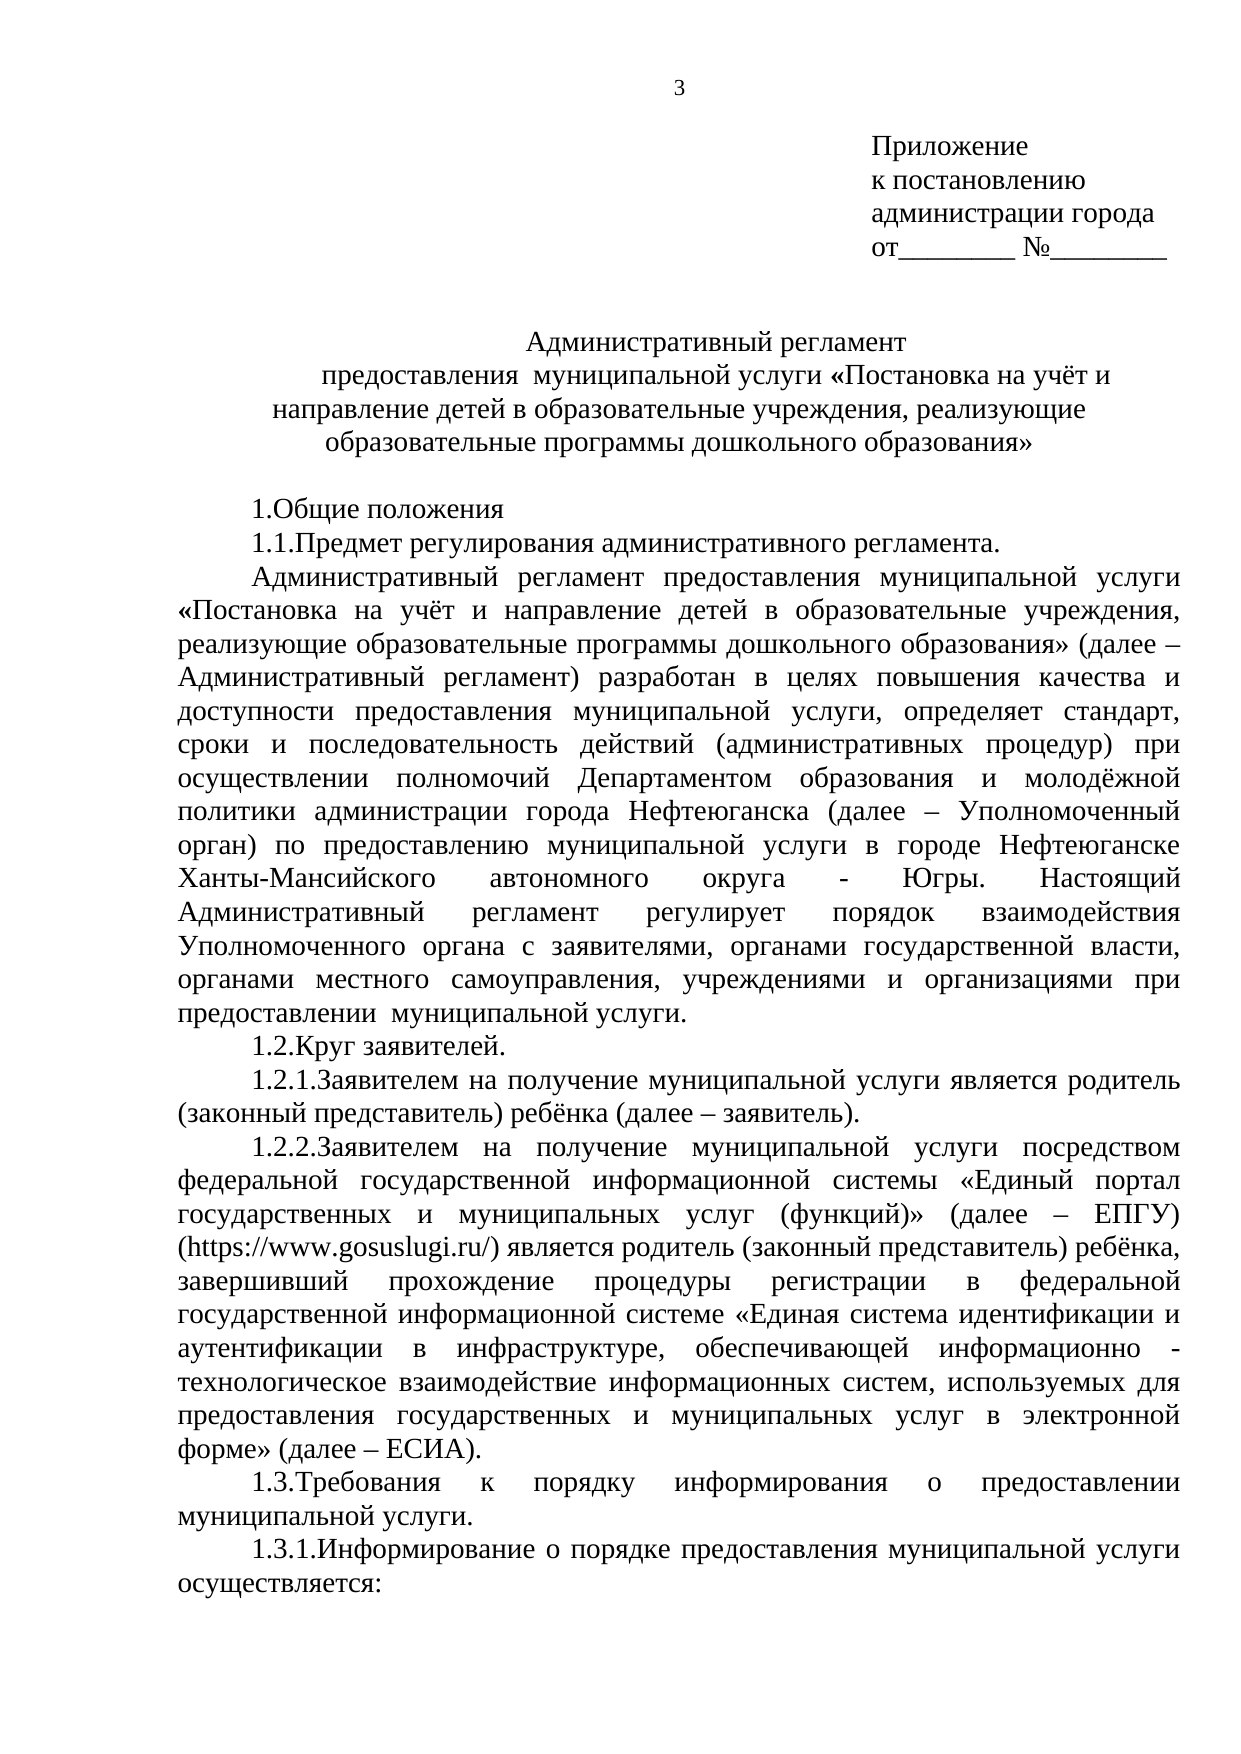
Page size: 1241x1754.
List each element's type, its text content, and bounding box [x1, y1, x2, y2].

text предоставления муниципальной услуги «Постановка на учёт и направление детей в образовательные учреждения, реализующие образовательные программы дошкольного образования» [177, 357, 1181, 458]
text 1.2.1.Заявителем на получение муниципальной услуги является родитель (законный представитель) ребёнка (далее – заявитель). [177, 1062, 1181, 1129]
text 1.2.Круг заявителей. [177, 1028, 1181, 1062]
text администрации города [871, 195, 1181, 229]
text 1.1.Предмет регулирования административного регламента. [251, 525, 1181, 559]
text от________ №________ [871, 229, 1181, 262]
text к постановлению [871, 162, 1181, 195]
text Приложение [871, 128, 1181, 162]
text 1.3.Требования к порядку информирования о предоставлении муниципальной услуги. [177, 1464, 1181, 1531]
text Административный регламент [177, 324, 1181, 357]
text 1.Общие положения [177, 492, 1181, 525]
text 1.2.2.Заявителем на получение муниципальной услуги посредством федеральной государственной информационной системы «Единый портал государственных и муниципальных услуг (функций)» (далее – ЕПГУ) (https://www.gosuslugi.ru/) является родитель (законный представитель) ребёнка, завершивший прохождение процедуры регистрации в федеральной государственной информационной системе «Единая система идентификации и аутентификации в инфраструктуре, обеспечивающей информационно - технологическое взаимодействие информационных систем, используемых для предоставления государственных и муниципальных услуг в электронной форме» (далее – ЕСИА). [177, 1129, 1181, 1464]
text 1.3.1.Информирование о порядке предоставления муниципальной услуги осуществляется: [177, 1531, 1181, 1598]
text Административный регламент предоставления муниципальной услуги «Постановка на учёт и направление детей в образовательные учреждения, реализующие образовательные программы дошкольного образования» (далее – Административный регламент) разработан в целях повышения качества и доступности предоставления муниципальной услуги, определяет стандарт, сроки и последовательность действий (административных процедур) при осуществлении полномочий Департаментом образования и молодёжной политики администрации города Нефтеюганска (далее – Уполномоченный орган) по предоставлению муниципальной услуги в городе Нефтеюганске Ханты-Мансийского автономного округа - Югры. Настоящий Административный регламент регулирует порядок взаимодействия Уполномоченного органа с заявителями, органами государственной власти, органами местного самоуправления, учреждениями и организациями при предоставлении муниципальной услуги. [177, 559, 1181, 1028]
